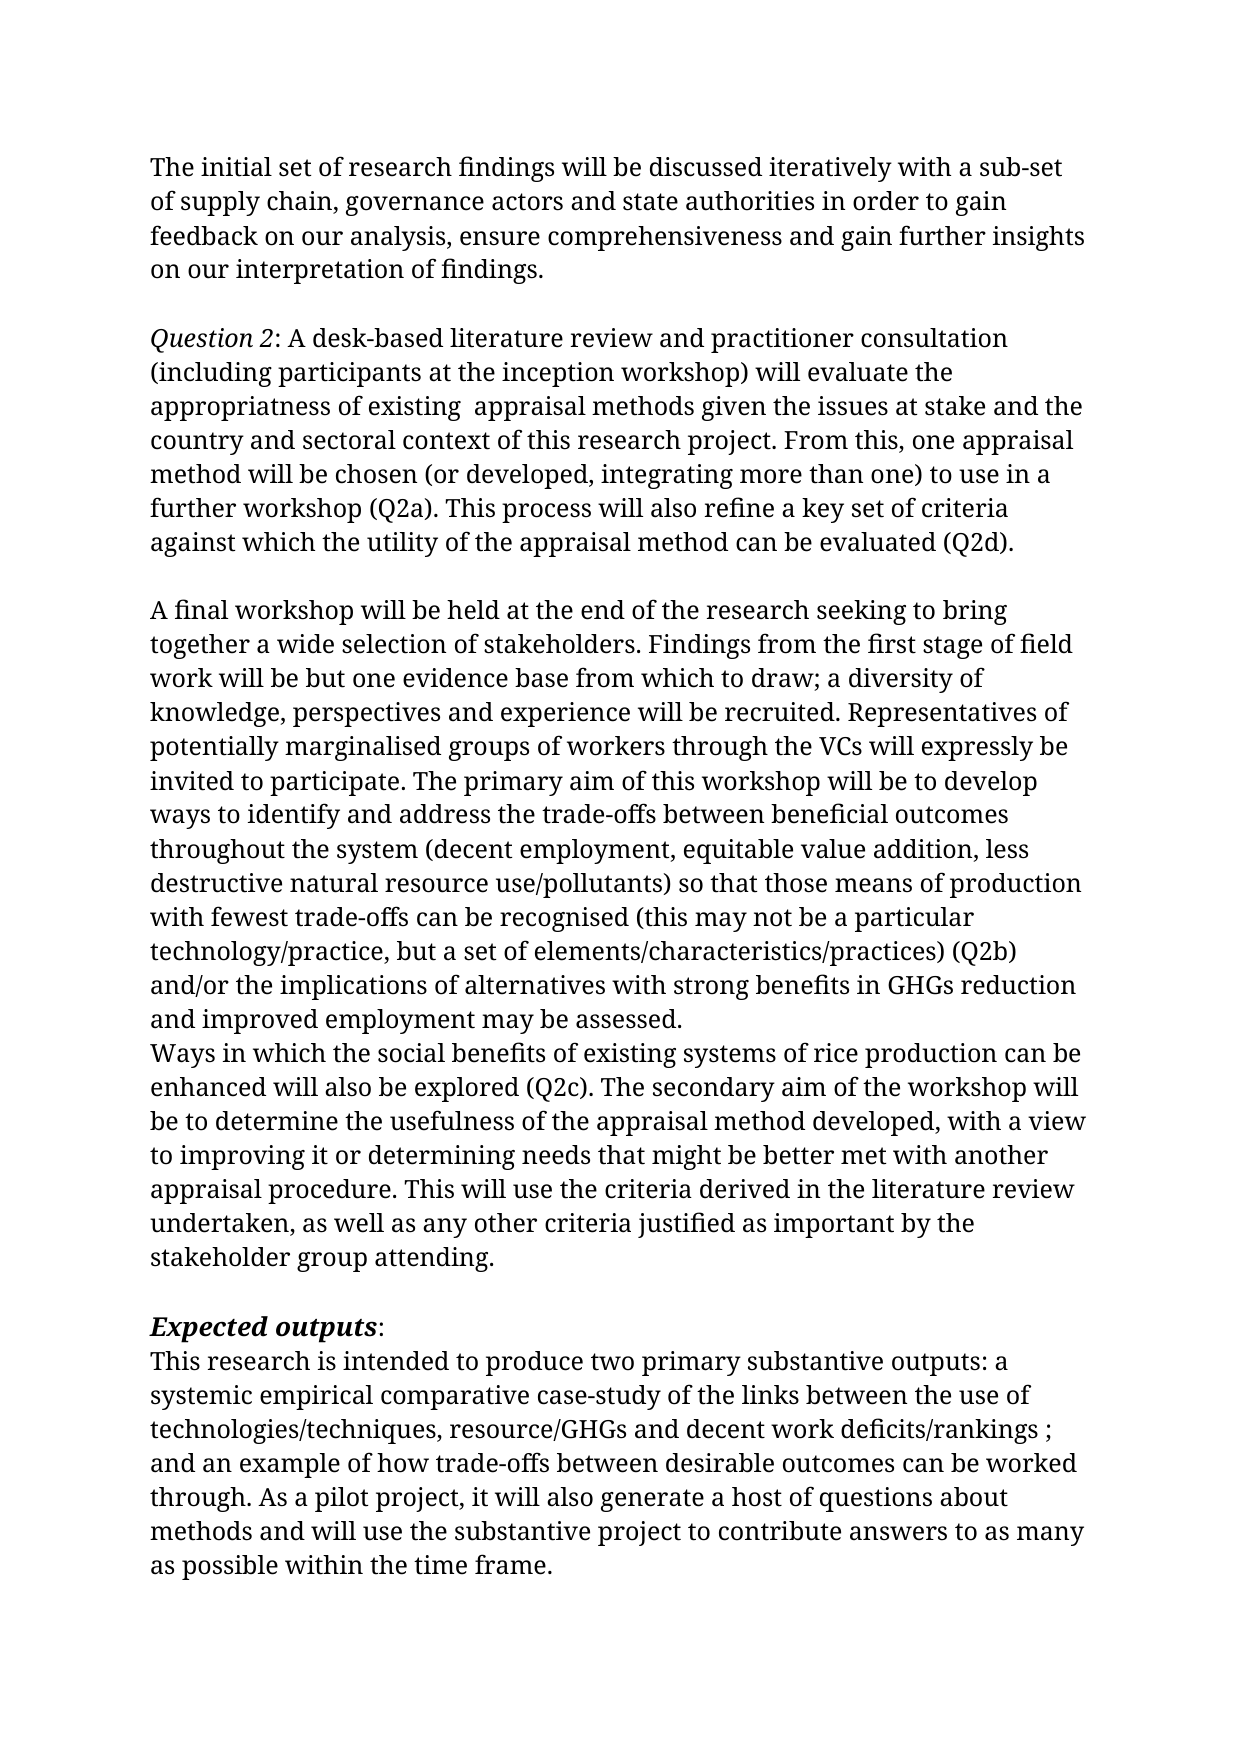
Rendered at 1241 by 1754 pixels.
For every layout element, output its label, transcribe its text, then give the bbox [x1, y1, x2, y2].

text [150, 150, 1090, 286]
text Question 2: A desk-based literature review and practitioner consultation (including participants at the inception workshop) will evaluate the appropriatness of existing appraisal methods given the issues at stake and the country and sectoral context of this research project. From this, one appraisal method will be chosen (or developed, integrating more than one) to use in a further workshop (Q2a). This process will also refine a key set of criteria against which the utility of the appraisal method can be evaluated (Q2d). [150, 320, 1090, 559]
text A final workshop will be held at the end of the research seeking to bring together a wide selection of stakeholders. Findings from the first stage of field work will be but one evidence base from which to draw; a diversity of knowledge, perspectives and experience will be recruited. Representatives of potentially marginalised groups of workers through the VCs will expressly be invited to participate. The primary aim of this workshop will be to develop ways to identify and address the trade-offs between beneficial outcomes throughout the system (decent employment, equitable value addition, less destructive natural resource use/pollutants) so that those means of production with fewest trade-offs can be recognised (this may not be a particular technology/practice, but a set of elements/characteristics/practices) (Q2b) and/or the implications of alternatives with strong benefits in GHGs reduction and improved employment may be assessed. [150, 593, 1090, 1036]
text This research is intended to produce two primary substantive outputs: a systemic empirical comparative case-study of the links between the use of technologies/techniques, resource/GHGs and decent work deficits/rankings ; and an example of how trade-offs between desirable outcomes can be worked through. As a pilot project, it will also generate a host of questions about methods and will use the substantive project to contribute answers to as many as possible within the time frame. [150, 1344, 1090, 1582]
text Ways in which the social benefits of existing systems of rice production can be enhanced will also be explored (Q2c). The secondary aim of the workshop will be to determine the usefulness of the appraisal method developed, with a view to improving it or determining needs that might be better met with another appraisal procedure. This will use the criteria derived in the literature review undertaken, as well as any other criteria justified as important by the stakeholder group attending. [150, 1036, 1090, 1274]
text Expected outputs: [150, 1308, 1090, 1344]
